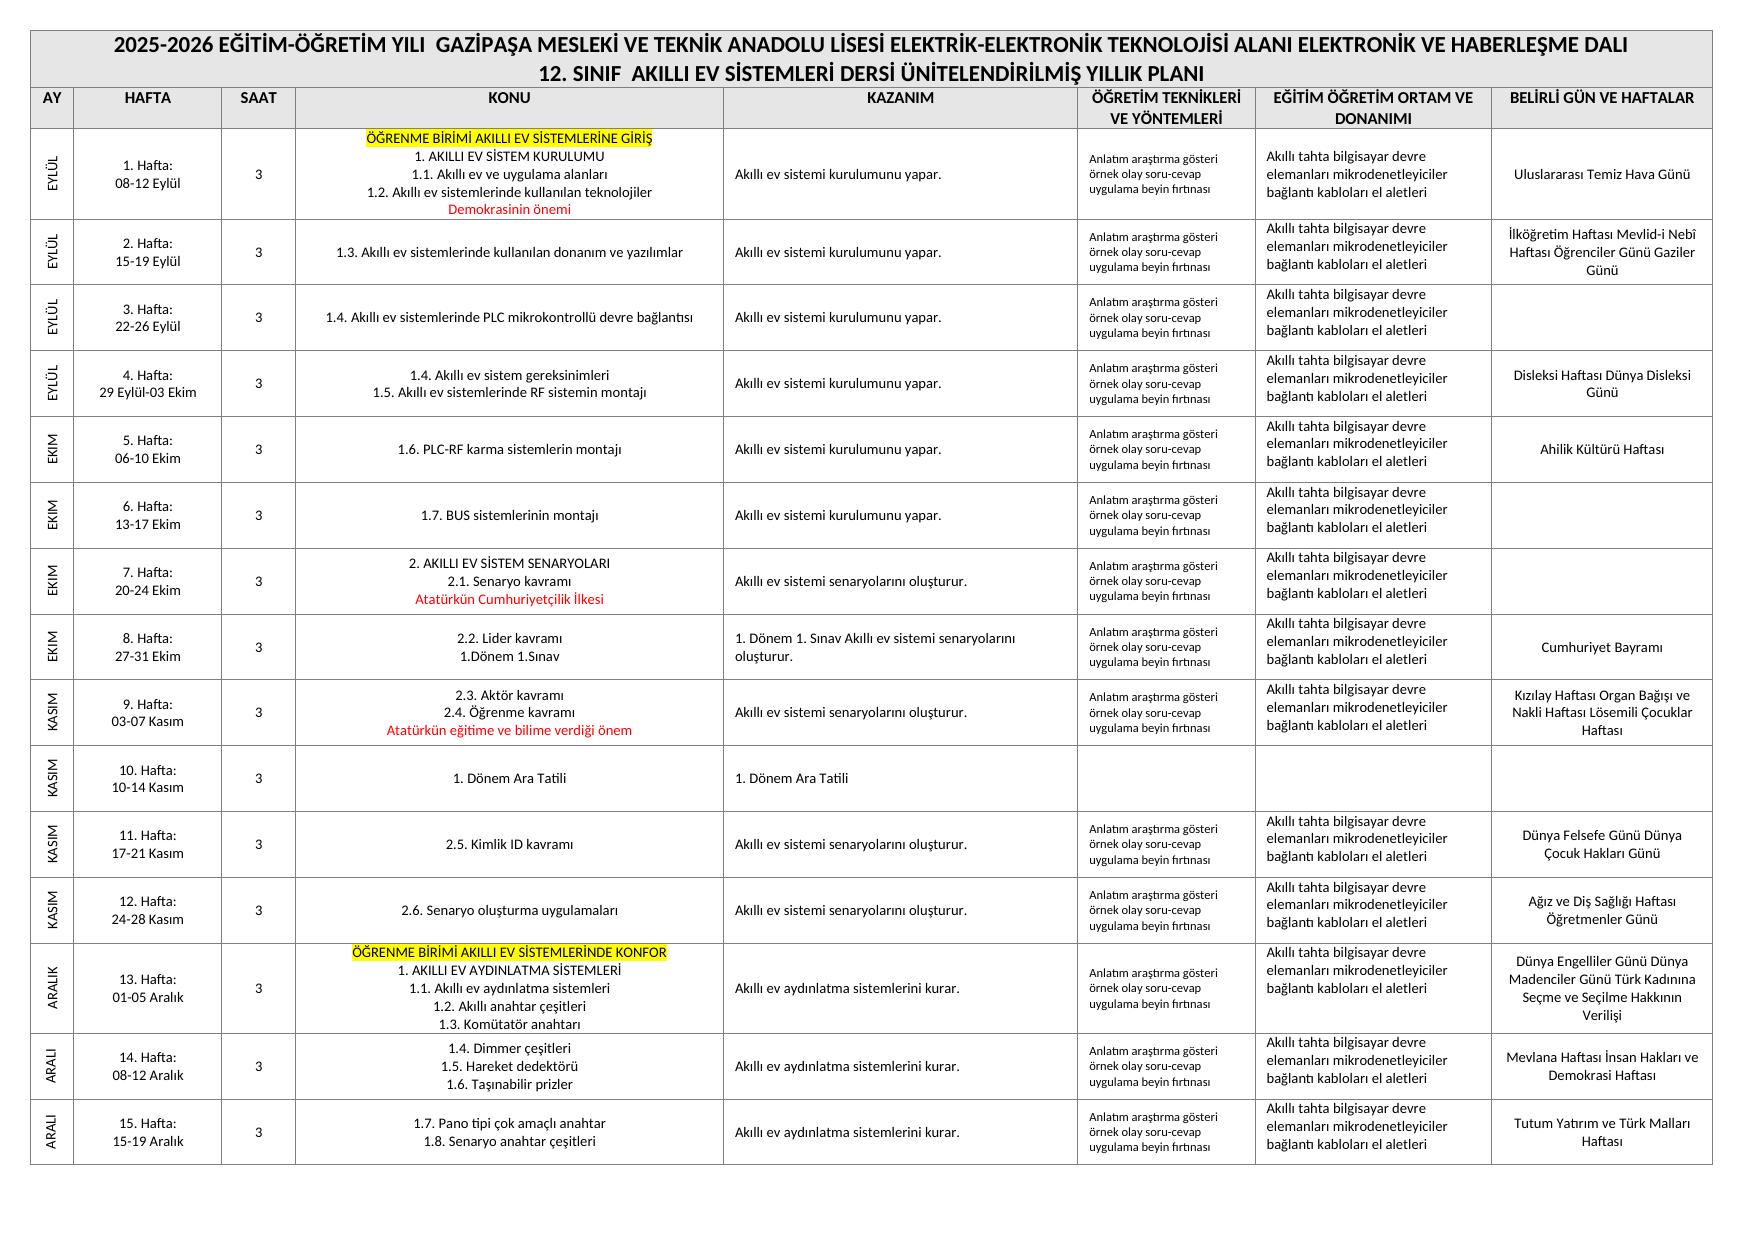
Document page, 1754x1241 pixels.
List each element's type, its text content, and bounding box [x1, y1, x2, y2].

table_cell BELİRLİ GÜN VE HAFTALAR [1492, 88, 1712, 128]
table_header 2025-2026 EĞİTİM-ÖĞRETİM YILI GAZİPAŞA MESLEKİ VE TEKNİK ANADOLU LİSESİ ELEKTRİK-ELEKTRONİK TEKNOLOJİSİ ALANI ELEKTRONİK VE HABERLEŞME DALI 12. SINIF AKILLI EV SİSTEMLERİ DERSİ ÜNİTELENDİRİLMİŞ YILLIK PLANI [31, 31, 1712, 87]
table_cell 10. Hafta: 10-14 Kasım [74, 746, 221, 811]
table_cell Akıllı tahta bilgisayar devre elemanları mikrodenetleyiciler bağlantı kabloları el aletleri [1256, 351, 1491, 416]
table_cell 3 [222, 417, 295, 482]
table_cell 1. Dönem 1. Sınav Akıllı ev sistemi senaryolarını oluşturur. [724, 615, 1077, 679]
table_cell Akıllı ev aydınlatma sistemlerini kurar. [724, 944, 1077, 1033]
table_cell Anlatım araştırma gösteri örnek olay soru-cevap uygulama beyin fırtınası [1078, 417, 1255, 482]
table_cell ARALIK [31, 1034, 73, 1098]
table_cell Cumhuriyet Bayramı [1492, 615, 1712, 679]
table_cell Anlatım araştırma gösteri örnek olay soru-cevap uygulama beyin fırtınası [1078, 812, 1255, 877]
table_cell KASIM [31, 878, 73, 943]
table_cell KAZANIM [724, 88, 1077, 128]
table_cell ÖĞRENME BİRİMİ AKILLI EV SİSTEMLERİNDE KONFOR 1. AKILLI EV AYDINLATMA SİSTEMLERİ 1.1. Akıllı ev aydınlatma sistemleri 1.2. Akıllı anahtar çeşitleri 1.3. Komütatör anahtarı [296, 944, 723, 1033]
table_cell Ağız ve Diş Sağlığı Haftası Öğretmenler Günü [1492, 878, 1712, 943]
table_cell Akıllı ev sistemi senaryolarını oluşturur. [724, 878, 1077, 943]
table_cell AY [31, 88, 73, 128]
table_cell 3 [222, 680, 295, 745]
table_cell [1078, 746, 1255, 811]
table_cell Uluslararası Temiz Hava Günü [1492, 129, 1712, 218]
table_cell Mevlana Haftası İnsan Hakları ve Demokrasi Haftası [1492, 1034, 1712, 1098]
table_cell 1.7. Pano tipi çok amaçlı anahtar 1.8. Senaryo anahtar çeşitleri [296, 1100, 723, 1164]
table_cell Anlatım araştırma gösteri örnek olay soru-cevap uygulama beyin fırtınası [1078, 285, 1255, 350]
table_cell Akıllı ev sistemi kurulumunu yapar. [724, 351, 1077, 416]
table_cell Akıllı tahta bilgisayar devre elemanları mikrodenetleyiciler bağlantı kabloları el aletleri [1256, 285, 1491, 350]
table_cell EKIM [31, 417, 73, 482]
table_cell EKIM [31, 483, 73, 548]
table_cell [1256, 746, 1491, 811]
table_cell EYLÜL [31, 220, 73, 284]
table_cell 2.2. Lider kavramı 1.Dönem 1.Sınav [296, 615, 723, 679]
table_cell ARALIK [31, 944, 73, 1033]
table_cell 3 [222, 1034, 295, 1098]
table_cell 4. Hafta: 29 Eylül-03 Ekim [74, 351, 221, 416]
table_cell 3 [222, 351, 295, 416]
table_cell Tutum Yatırım ve Türk Malları Haftası [1492, 1100, 1712, 1164]
table_cell 3 [222, 746, 295, 811]
table_cell Akıllı ev sistemi kurulumunu yapar. [724, 129, 1077, 218]
table_cell 1. Hafta: 08-12 Eylül [74, 129, 221, 218]
table_cell 6. Hafta: 13-17 Ekim [74, 483, 221, 548]
table_cell Anlatım araştırma gösteri örnek olay soru-cevap uygulama beyin fırtınası [1078, 680, 1255, 745]
table_cell EYLÜL [31, 129, 73, 218]
table_cell Anlatım araştırma gösteri örnek olay soru-cevap uygulama beyin fırtınası [1078, 220, 1255, 284]
table_cell 3 [222, 615, 295, 679]
table_cell 3 [222, 549, 295, 613]
table_cell Akıllı tahta bilgisayar devre elemanları mikrodenetleyiciler bağlantı kabloları el aletleri [1256, 483, 1491, 548]
table_cell 3. Hafta: 22-26 Eylül [74, 285, 221, 350]
table_cell 2. AKILLI EV SİSTEM SENARYOLARI 2.1. Senaryo kavramı Atatürkün Cumhuriyetçilik İlkesi [296, 549, 723, 613]
table_cell 3 [222, 812, 295, 877]
table_cell Ahilik Kültürü Haftası [1492, 417, 1712, 482]
table_cell [1492, 746, 1712, 811]
table_cell Akıllı ev aydınlatma sistemlerini kurar. [724, 1034, 1077, 1098]
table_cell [1256, 1100, 1491, 1164]
table_cell 3 [222, 944, 295, 1033]
table_cell EYLÜL [31, 351, 73, 416]
table_cell Akıllı tahta bilgisayar devre elemanları mikrodenetleyiciler bağlantı kabloları el aletleri [1256, 1034, 1491, 1098]
table_cell Akıllı ev aydınlatma sistemlerini kurar. [724, 1100, 1077, 1164]
table_cell 9. Hafta: 03-07 Kasım [74, 680, 221, 745]
table_cell [1492, 483, 1712, 548]
table_cell ÖĞRETİM TEKNİKLERİ VE YÖNTEMLERİ [1078, 88, 1255, 128]
table_cell 3 [222, 220, 295, 284]
table_cell Anlatım araştırma gösteri örnek olay soru-cevap uygulama beyin fırtınası [1078, 549, 1255, 613]
table_cell Dünya Felsefe Günü Dünya Çocuk Hakları Günü [1492, 812, 1712, 877]
table_cell Akıllı tahta bilgisayar devre elemanları mikrodenetleyiciler bağlantı kabloları el aletleri [1256, 220, 1491, 284]
table_cell Akıllı ev sistemi senaryolarını oluşturur. [724, 680, 1077, 745]
table_cell Anlatım araştırma gösteri örnek olay soru-cevap uygulama beyin fırtınası [1078, 1034, 1255, 1098]
table_cell ÖĞRENME BİRİMİ AKILLI EV SİSTEMLERİNE GİRİŞ 1. AKILLI EV SİSTEM KURULUMU 1.1. Akıllı ev ve uygulama alanları 1.2. Akıllı ev sistemlerinde kullanılan teknolojiler Demokrasinin önemi [296, 129, 723, 218]
table_cell 1. Dönem Ara Tatili [296, 746, 723, 811]
table_cell 5. Hafta: 06-10 Ekim [74, 417, 221, 482]
table_cell Kızılay Haftası Organ Bağışı ve Nakli Haftası Lösemili Çocuklar Haftası [1492, 680, 1712, 745]
table_cell Akıllı tahta bilgisayar devre elemanları mikrodenetleyiciler bağlantı kabloları el aletleri [1256, 549, 1491, 613]
table_cell Akıllı tahta bilgisayar devre elemanları mikrodenetleyiciler bağlantı kabloları el aletleri [1256, 944, 1491, 1033]
table_cell Anlatım araştırma gösteri örnek olay soru-cevap uygulama beyin fırtınası [1078, 483, 1255, 548]
table_cell 12. Hafta: 24-28 Kasım [74, 878, 221, 943]
table_cell KASIM [31, 746, 73, 811]
table_cell 1.6. PLC-RF karma sistemlerin montajı [296, 417, 723, 482]
table_cell Akıllı ev sistemi kurulumunu yapar. [724, 285, 1077, 350]
table_cell KASIM [31, 812, 73, 877]
table_cell Anlatım araştırma gösteri örnek olay soru-cevap uygulama beyin fırtınası [1078, 351, 1255, 416]
table_cell Anlatım araştırma gösteri örnek olay soru-cevap uygulama beyin fırtınası [1078, 129, 1255, 218]
table_cell 3 [222, 1100, 295, 1164]
table_cell EKIM [31, 615, 73, 679]
table_cell 3 [222, 483, 295, 548]
table_cell Anlatım araştırma gösteri örnek olay soru-cevap uygulama beyin fırtınası [1078, 878, 1255, 943]
table_cell 1.4. Akıllı ev sistem gereksinimleri 1.5. Akıllı ev sistemlerinde RF sistemin montajı [296, 351, 723, 416]
table_cell HAFTA [74, 88, 221, 128]
table_cell 3 [222, 129, 295, 218]
table_cell [1492, 285, 1712, 350]
table_cell 3 [222, 878, 295, 943]
table_cell 1.4. Dimmer çeşitleri 1.5. Hareket dedektörü 1.6. Taşınabilir prizler [296, 1034, 723, 1098]
table_cell Disleksi Haftası Dünya Disleksi Günü [1492, 351, 1712, 416]
table_cell EYLÜL [31, 285, 73, 350]
table_cell SAAT [222, 88, 295, 128]
table_cell 1.3. Akıllı ev sistemlerinde kullanılan donanım ve yazılımlar [296, 220, 723, 284]
table_cell Dünya Engelliler Günü Dünya Madenciler Günü Türk Kadınına Seçme ve Seçilme Hakkının Verilişi [1492, 944, 1712, 1033]
table_cell EĞİTİM ÖĞRETİM ORTAM VE DONANIMI [1256, 88, 1491, 128]
table_cell 1.7. BUS sistemlerinin montajı [296, 483, 723, 548]
table_cell Akıllı tahta bilgisayar devre elemanları mikrodenetleyiciler bağlantı kabloları el aletleri [1256, 615, 1491, 679]
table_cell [1078, 1100, 1255, 1164]
table_cell ARALIK [31, 1100, 73, 1164]
table_cell Akıllı tahta bilgisayar devre elemanları mikrodenetleyiciler bağlantı kabloları el aletleri [1256, 812, 1491, 877]
table_cell Akıllı ev sistemi kurulumunu yapar. [724, 417, 1077, 482]
table_cell 7. Hafta: 20-24 Ekim [74, 549, 221, 613]
table_cell [1492, 549, 1712, 613]
table_cell KASIM [31, 680, 73, 745]
table_cell Akıllı ev sistemi kurulumunu yapar. [724, 220, 1077, 284]
table_cell 1.4. Akıllı ev sistemlerinde PLC mikrokontrollü devre bağlantısı [296, 285, 723, 350]
table_cell 1. Dönem Ara Tatili [724, 746, 1077, 811]
table_cell 2.5. Kimlik ID kavramı [296, 812, 723, 877]
table_cell Akıllı tahta bilgisayar devre elemanları mikrodenetleyiciler bağlantı kabloları el aletleri [1256, 417, 1491, 482]
table_cell 2. Hafta: 15-19 Eylül [74, 220, 221, 284]
table_cell 2.3. Aktör kavramı 2.4. Öğrenme kavramı Atatürkün eğitime ve bilime verdiği önem [296, 680, 723, 745]
table_cell Anlatım araştırma gösteri örnek olay soru-cevap uygulama beyin fırtınası [1078, 615, 1255, 679]
table_cell 11. Hafta: 17-21 Kasım [74, 812, 221, 877]
table_cell Anlatım araştırma gösteri örnek olay soru-cevap uygulama beyin fırtınası [1078, 944, 1255, 1033]
table_cell İlköğretim Haftası Mevlid-i Nebî Haftası Öğrenciler Günü Gaziler Günü [1492, 220, 1712, 284]
table_cell Akıllı ev sistemi senaryolarını oluşturur. [724, 812, 1077, 877]
table_cell EKIM [31, 549, 73, 613]
table_cell KONU [296, 88, 723, 128]
table_cell 8. Hafta: 27-31 Ekim [74, 615, 221, 679]
table_cell Akıllı ev sistemi senaryolarını oluşturur. [724, 549, 1077, 613]
table_cell 13. Hafta: 01-05 Aralık [74, 944, 221, 1033]
table_cell Akıllı tahta bilgisayar devre elemanları mikrodenetleyiciler bağlantı kabloları el aletleri [1256, 878, 1491, 943]
table_cell Akıllı tahta bilgisayar devre elemanları mikrodenetleyiciler bağlantı kabloları el aletleri [1256, 680, 1491, 745]
table_cell 2.6. Senaryo oluşturma uygulamaları [296, 878, 723, 943]
table_cell Akıllı ev sistemi kurulumunu yapar. [724, 483, 1077, 548]
table_cell 14. Hafta: 08-12 Aralık [74, 1034, 221, 1098]
table_cell Akıllı tahta bilgisayar devre elemanları mikrodenetleyiciler bağlantı kabloları el aletleri [1256, 129, 1491, 218]
table_cell 15. Hafta: 15-19 Aralık [74, 1100, 221, 1164]
table_cell 3 [222, 285, 295, 350]
